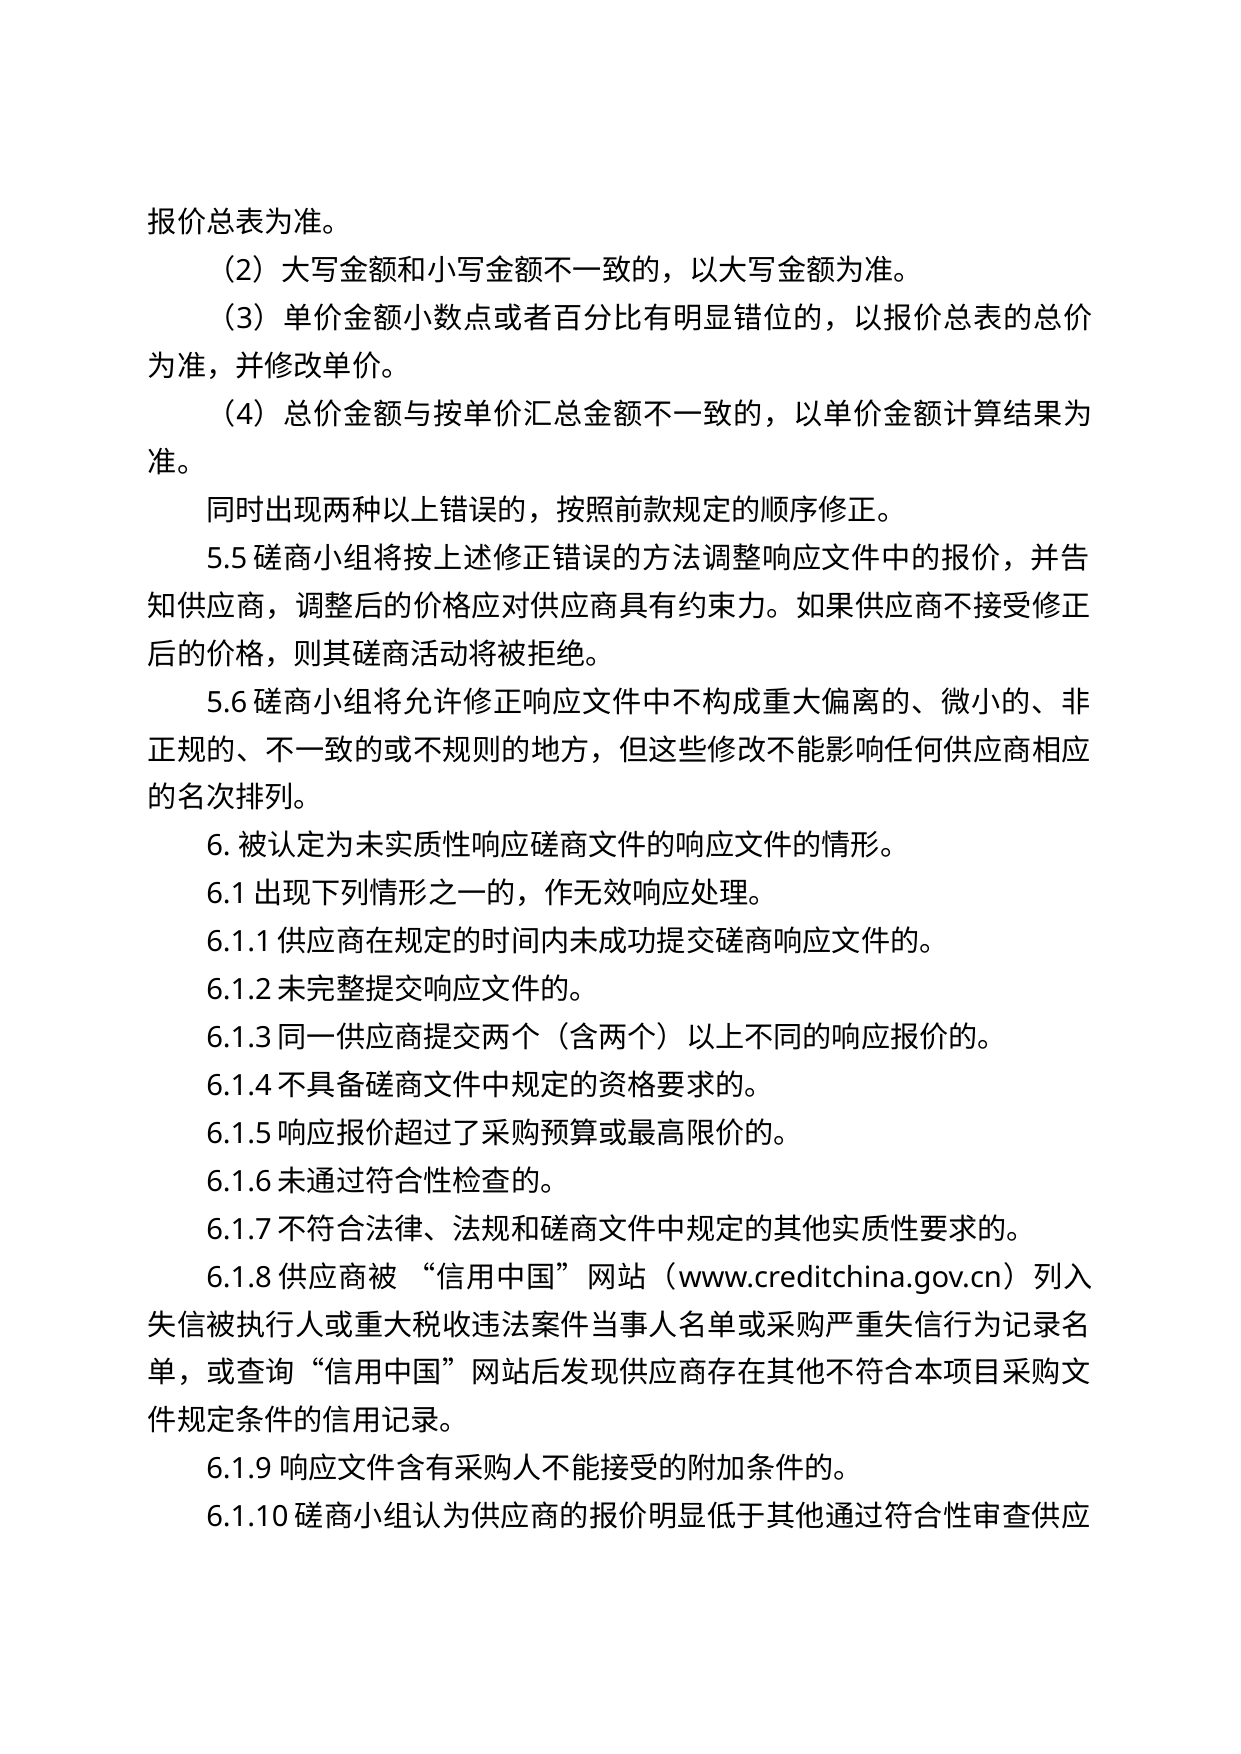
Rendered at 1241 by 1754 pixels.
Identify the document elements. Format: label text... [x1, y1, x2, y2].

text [148, 1488, 1093, 1536]
text 6.1.1供应商在规定的时间内未成功提交磋商响应文件的。 [148, 913, 1093, 961]
text 6.1.9 响应文件含有采购人不能接受的附加条件的。 [148, 1440, 1093, 1488]
text 6.1出现下列情形之一的，作无效响应处理。 [148, 865, 1093, 913]
text 6.1.5响应报价超过了采购预算或最高限价的。 [148, 1105, 1093, 1153]
text 5.6磋商小组将允许修正响应文件中不构成重大偏离的、微小的、非正规的、不一致的或不规则的地方，但这些修改不能影响任何供应商相应的名次排列。 [148, 674, 1093, 817]
text 6.1.6未通过符合性检查的。 [148, 1153, 1093, 1201]
text 6.1.8供应商被 “信用中国”网站（www.creditchina.gov.cn）列入失信被执行人或重大税收违法案件当事人名单或采购严重失信行为记录名单，或查询“信用中国”网站后发现供应商存在其他不符合本项目采购文件规定条件的信用记录。 [148, 1249, 1093, 1440]
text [148, 194, 1093, 242]
text 6.1.2未完整提交响应文件的。 [148, 961, 1093, 1009]
text 6.1.4不具备磋商文件中规定的资格要求的。 [148, 1057, 1093, 1105]
text 6.1.3同一供应商提交两个（含两个）以上不同的响应报价的。 [148, 1009, 1093, 1057]
text 5.5磋商小组将按上述修正错误的方法调整响应文件中的报价，并告知供应商，调整后的价格应对供应商具有约束力。如果供应商不接受修正后的价格，则其磋商活动将被拒绝。 [148, 530, 1093, 674]
text 6.1.7不符合法律、法规和磋商文件中规定的其他实质性要求的。 [148, 1201, 1093, 1249]
text （4）总价金额与按单价汇总金额不一致的，以单价金额计算结果为准。 [148, 386, 1093, 482]
text （2）大写金额和小写金额不一致的，以大写金额为准。 [148, 242, 1093, 290]
text （3）单价金额小数点或者百分比有明显错位的，以报价总表的总价为准，并修改单价。 [148, 290, 1093, 386]
text 6. 被认定为未实质性响应磋商文件的响应文件的情形。 [148, 817, 1093, 865]
text 同时出现两种以上错误的，按照前款规定的顺序修正。 [148, 482, 1093, 530]
